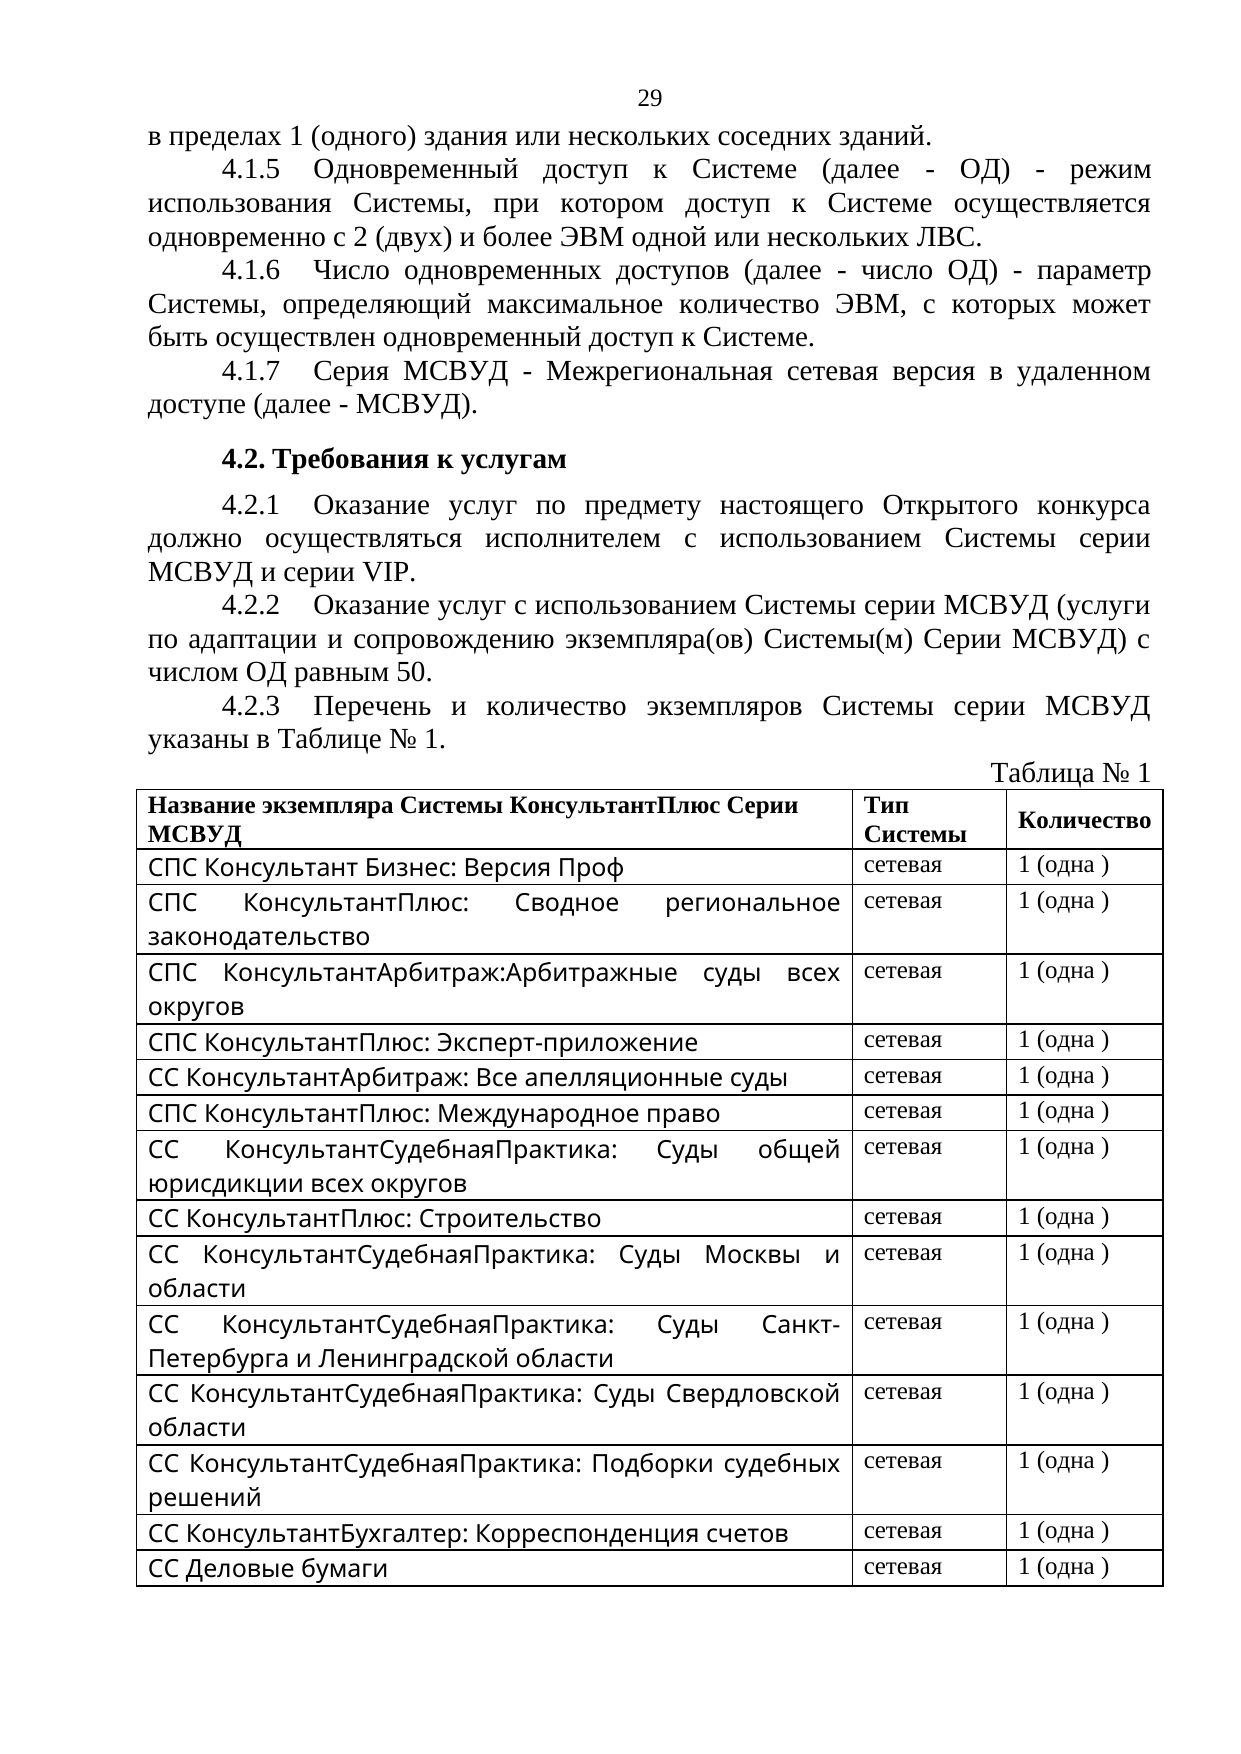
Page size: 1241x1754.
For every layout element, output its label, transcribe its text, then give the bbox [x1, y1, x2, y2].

table_header Тип Системы [853, 790, 1006, 848]
table_cell СС КонсультантСудебнаяПрактика: Суды Санкт-Петербурга и Ленинградской области [137, 1306, 852, 1374]
list Требования к услугам [148, 441, 1152, 474]
table_cell СС Деловые бумаги [137, 1551, 852, 1585]
table_cell СС КонсультантБухгалтер: Корреспонденция счетов [137, 1515, 852, 1549]
list Оказание услуг по предмету настоящего Открытого конкурса должно осуществляться исполнителем с использованием Системы серии МСВУД и серии VIP. [148, 487, 1152, 587]
table_cell сетевая [853, 1096, 1006, 1130]
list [148, 118, 1152, 152]
table_cell 1 (одна ) [1007, 1025, 1162, 1058]
text Таблица № 1 [129, 755, 1152, 789]
table_cell 1 (одна ) [1007, 1096, 1162, 1130]
table_cell сетевая [853, 1306, 1006, 1374]
table_cell 1 (одна ) [1007, 1551, 1162, 1585]
table_cell 1 (одна ) [1007, 885, 1162, 953]
table_cell СС КонсультантСудебнаяПрактика: Суды общей юрисдикции всех округов [137, 1131, 852, 1199]
table_cell сетевая [853, 1025, 1006, 1058]
table_cell СС КонсультантСудебнаяПрактика: Суды Свердловской области [137, 1376, 852, 1444]
table_cell 1 (одна ) [1007, 1131, 1162, 1199]
list Одновременный доступ к Системе (далее - ОД) - режим использования Системы, при котором доступ к Системе осуществляется одновременно с 2 (двух) и более ЭВМ одной или нескольких ЛВС. [148, 152, 1152, 252]
table_cell 1 (одна ) [1007, 1376, 1162, 1444]
table_cell сетевая [853, 1551, 1006, 1585]
table_cell СПС КонсультантАрбитраж:Арбитражные суды всех округов [137, 955, 852, 1023]
table_cell сетевая [853, 1201, 1006, 1235]
table_cell 1 (одна ) [1007, 850, 1162, 883]
table_cell СС КонсультантАрбитраж: Все апелляционные суды [137, 1060, 852, 1094]
table_cell СПС КонсультантПлюс: Сводное региональное законодательство [137, 885, 852, 953]
table_cell 1 (одна ) [1007, 1306, 1162, 1374]
table_cell 1 (одна ) [1007, 1515, 1162, 1549]
table_cell СПС КонсультантПлюс: Эксперт-приложение [137, 1025, 852, 1058]
table_cell сетевая [853, 850, 1006, 883]
list Перечень и количество экземпляров Системы серии МСВУД указаны в Таблице № 1. [148, 688, 1152, 755]
table_cell СС КонсультантСудебнаяПрактика: Суды Москвы и области [137, 1237, 852, 1305]
table_cell сетевая [853, 1446, 1006, 1514]
list Число одновременных доступов (далее - число ОД) - параметр Системы, определяющий максимальное количество ЭВМ, с которых может быть осуществлен одновременный доступ к Системе. [148, 252, 1152, 353]
table_cell 1 (одна ) [1007, 1201, 1162, 1235]
table_cell сетевая [853, 885, 1006, 953]
table_cell сетевая [853, 955, 1006, 1023]
list Оказание услуг с использованием Системы серии МСВУД (услуги по адаптации и сопровождению экземпляра(ов) Системы(м) Серии МСВУД) c числом ОД равным 50. [148, 587, 1152, 688]
table_cell 1 (одна ) [1007, 1060, 1162, 1094]
table_header Количество [1007, 790, 1162, 848]
table_cell сетевая [853, 1060, 1006, 1094]
table_cell СПС Консультант Бизнес: Версия Проф [137, 850, 852, 883]
table_cell 1 (одна ) [1007, 955, 1162, 1023]
table_cell СС КонсультантСудебнаяПрактика: Подборки судебных решений [137, 1446, 852, 1514]
table_cell СС КонсультантПлюс: Строительство [137, 1201, 852, 1235]
table_cell 1 (одна ) [1007, 1237, 1162, 1305]
table_cell сетевая [853, 1376, 1006, 1444]
list Серия МСВУД - Межрегиональная сетевая версия в удаленном доступе (далее - МСВУД). [148, 353, 1152, 420]
table_cell сетевая [853, 1131, 1006, 1199]
table_cell сетевая [853, 1515, 1006, 1549]
table_header Название экземпляра Системы КонсультантПлюс Серии МСВУД [137, 790, 852, 848]
table_cell СПС КонсультантПлюс: Международное право [137, 1096, 852, 1130]
table_cell 1 (одна ) [1007, 1446, 1162, 1514]
table_cell сетевая [853, 1237, 1006, 1305]
